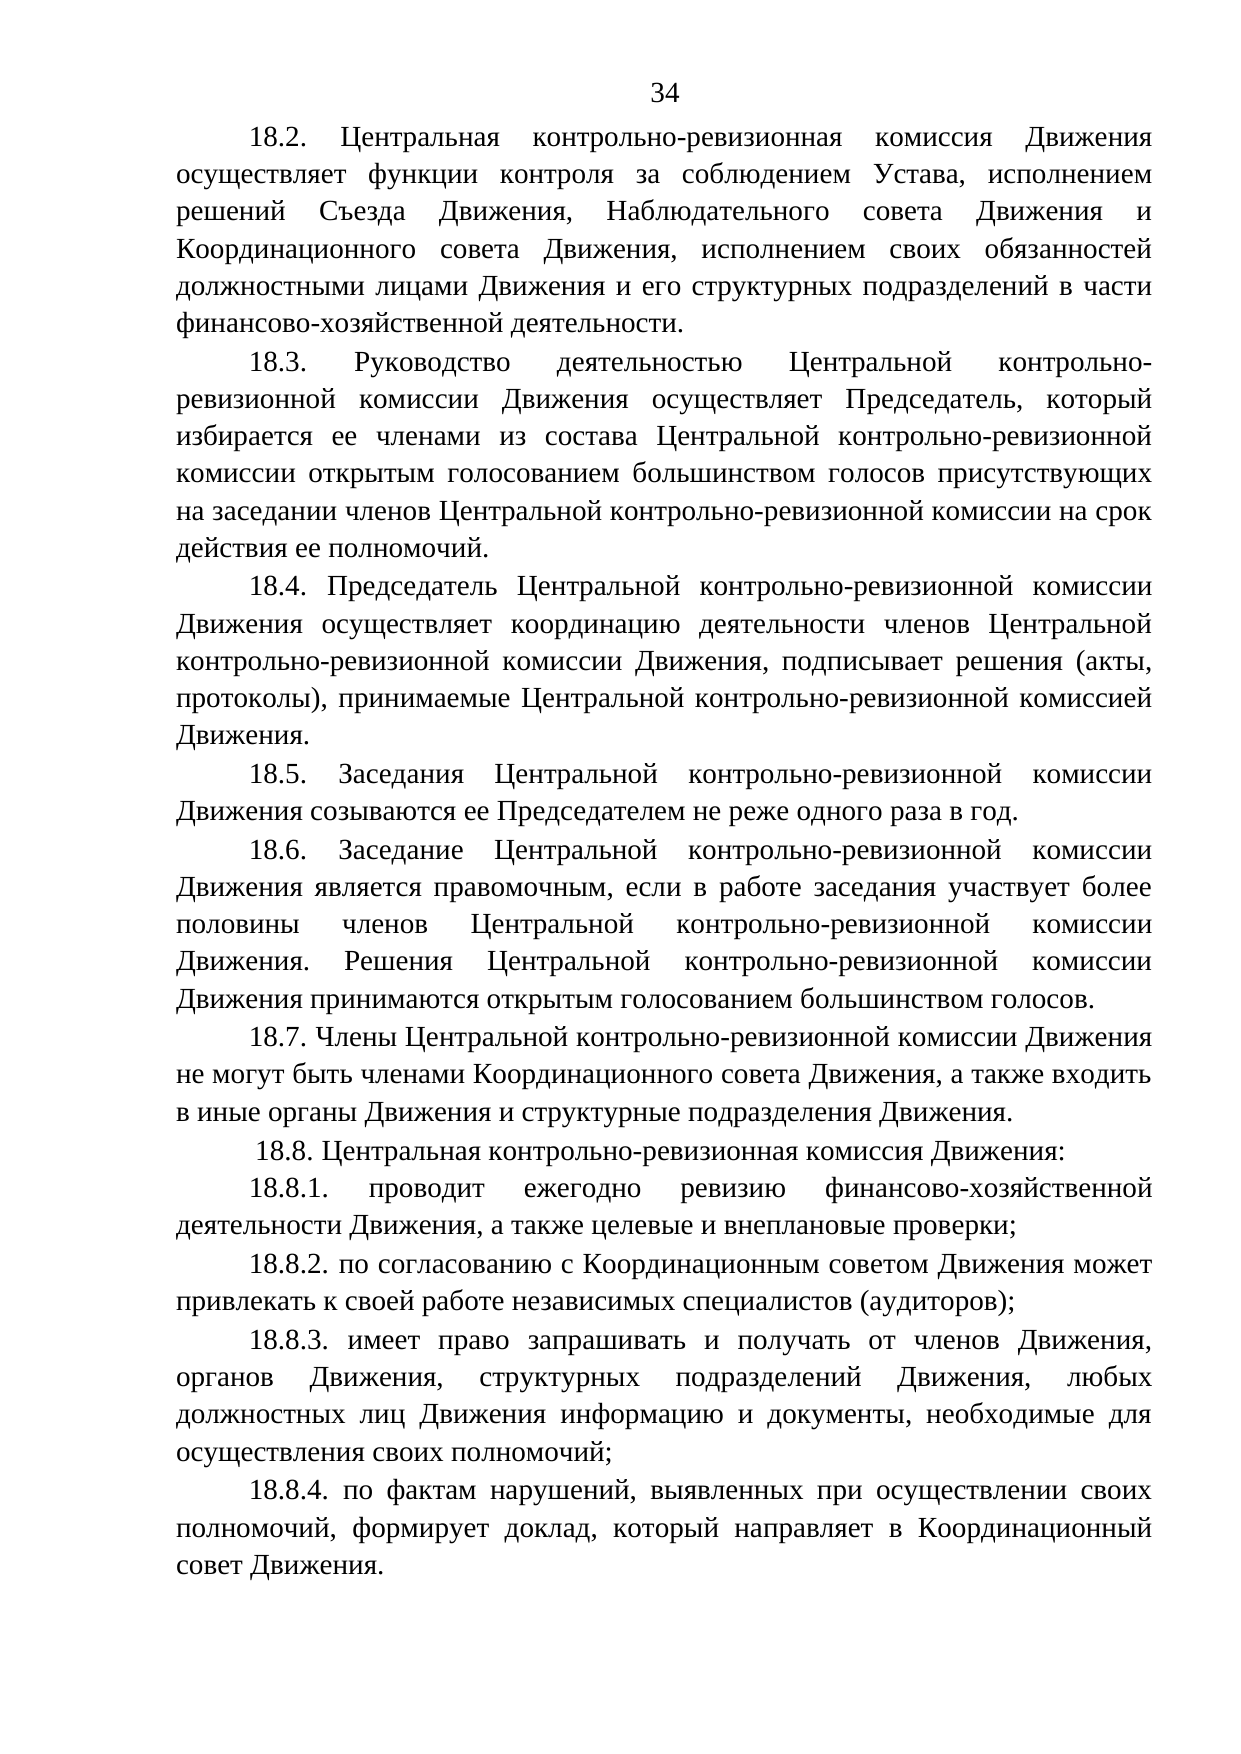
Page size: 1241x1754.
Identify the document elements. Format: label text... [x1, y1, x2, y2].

text 18.8. Центральная контрольно-ревизионная комиссия Движения: [177, 1133, 1143, 1166]
text 18.8.2. по согласованию с Координационным советом Движения может привлекать к своей работе независимых специалистов (аудиторов); [176, 1246, 1153, 1317]
text 18.8.1. проводит ежегодно ревизию финансово-хозяйственной деятельности Движения, а также целевые и внеплановые проверки; [176, 1170, 1153, 1241]
text 18.6. Заседание Центральной контрольно-ревизионной комиссии Движения является правомочным, если в работе заседания участвует более половины членов Центральной контрольно-ревизионной комиссии Движения. Решения Центральной контрольно-ревизионной комиссии Движения принимаются открытым голосованием большинством голосов. [176, 832, 1153, 1014]
text 18.8.3. имеет право запрашивать и получать от членов Движения, органов Движения, структурных подразделений Движения, любых должностных лиц Движения информацию и документы, необходимые для осуществления своих полномочий; [176, 1322, 1153, 1467]
text 18.2. Центральная контрольно-ревизионная комиссия Движения осуществляет функции контроля за соблюдением Устава, исполнением решений Съезда Движения, Наблюдательного совета Движения и Координационного совета Движения, исполнением своих обязанностей должностными лицами Движения и его структурных подразделений в части финансово-хозяйственной деятельности. [176, 119, 1153, 339]
text 18.8.4. по фактам нарушений, выявленных при осуществлении своих полномочий, формирует доклад, который направляет в Координационный совет Движения. [176, 1472, 1153, 1580]
text 18.3. Руководство деятельностью Центральной контрольно-ревизионной комиссии Движения осуществляет Председатель, который избирается ее членами из состава Центральной контрольно-ревизионной комиссии открытым голосованием большинством голосов присутствующих на заседании членов Центральной контрольно-ревизионной комиссии на срок действия ее полномочий. [176, 344, 1153, 563]
text 18.5. Заседания Центральной контрольно-ревизионной комиссии Движения созываются ее Председателем не реже одного раза в год. [176, 756, 1153, 827]
text 18.4. Председатель Центральной контрольно-ревизионной комиссии Движения осуществляет координацию деятельности членов Центральной контрольно-ревизионной комиссии Движения, подписывает решения (акты, протоколы), принимаемые Центральной контрольно-ревизионной комиссией Движения. [176, 568, 1153, 751]
text 18.7. Члены Центральной контрольно-ревизионной комиссии Движения не могут быть членами Координационного совета Движения, а также входить в иные органы Движения и структурные подразделения Движения. [176, 1019, 1153, 1127]
